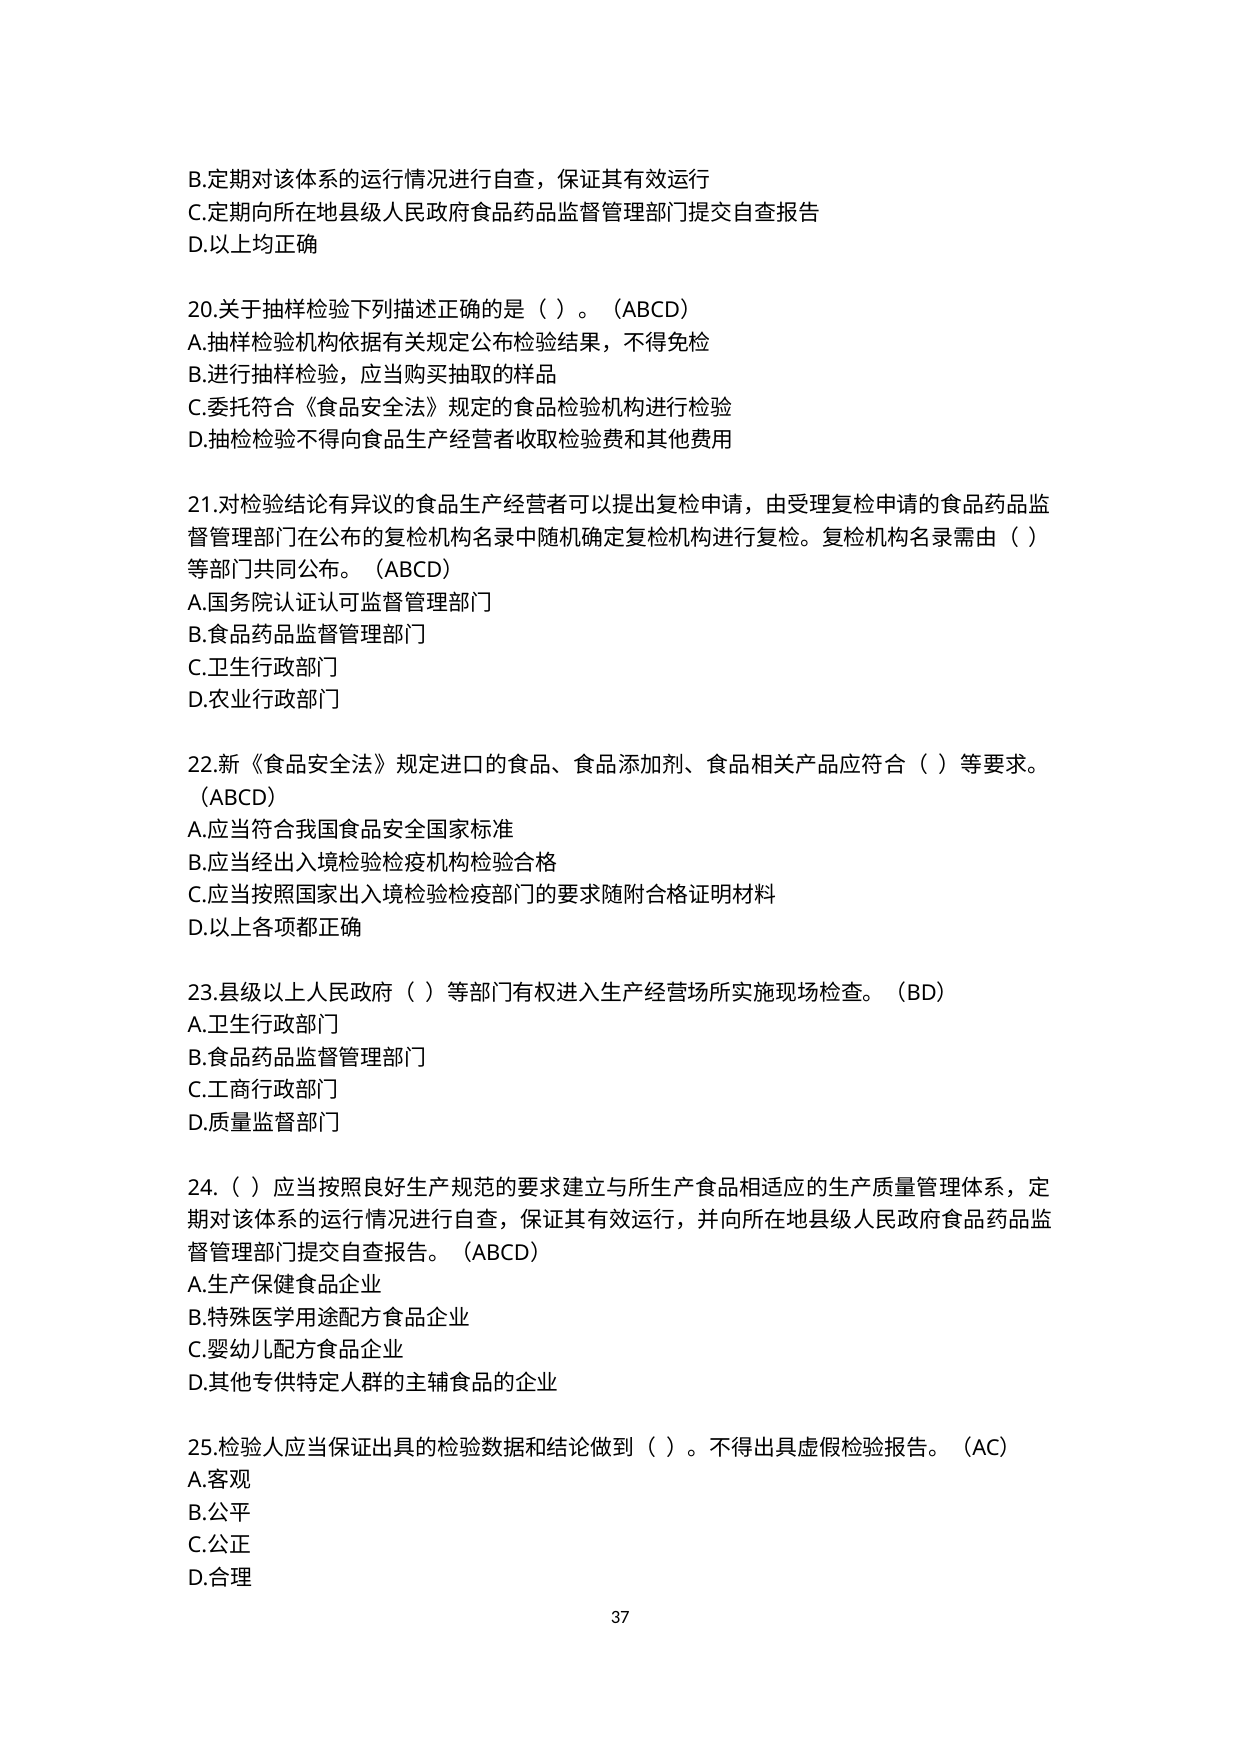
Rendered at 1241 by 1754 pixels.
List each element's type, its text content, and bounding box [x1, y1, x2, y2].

text D.农业行政部门 [187, 682, 1053, 714]
text B.食品药品监督管理部门 [187, 617, 1053, 649]
text 21.对检验结论有异议的食品生产经营者可以提出复检申请，由受理复检申请的食品药品监督管理部门在公布的复检机构名录中随机确定复检机构进行复检。复检机构名录需由（ ）等部门共同公布。（ABCD） [187, 487, 1053, 584]
text B.公平 [187, 1494, 1053, 1527]
text 23.县级以上人民政府（ ）等部门有权进入生产经营场所实施现场检查。（BD） [187, 974, 1053, 1007]
text D.抽检检验不得向食品生产经营者收取检验费和其他费用 [187, 422, 1053, 454]
text A.生产保健食品企业 [187, 1267, 1053, 1299]
text D.合理 [187, 1559, 1053, 1592]
text A.卫生行政部门 [187, 1007, 1053, 1039]
text B.食品药品监督管理部门 [187, 1039, 1053, 1072]
text B.特殊医学用途配方食品企业 [187, 1299, 1053, 1332]
text 24.（ ）应当按照良好生产规范的要求建立与所生产食品相适应的生产质量管理体系，定期对该体系的运行情况进行自查，保证其有效运行，并向所在地县级人民政府食品药品监督管理部门提交自查报告。（ABCD） [187, 1169, 1053, 1267]
text D.以上均正确 [187, 227, 1053, 259]
text A.客观 [187, 1462, 1053, 1494]
text 25.检验人应当保证出具的检验数据和结论做到（ ）。不得出具虚假检验报告。（AC） [187, 1429, 1053, 1462]
text C.卫生行政部门 [187, 649, 1053, 682]
text A.抽样检验机构依据有关规定公布检验结果，不得免检 [187, 324, 1053, 357]
text C.定期向所在地县级人民政府食品药品监督管理部门提交自查报告 [187, 194, 1053, 227]
text A.国务院认证认可监督管理部门 [187, 584, 1053, 617]
text C.委托符合《食品安全法》规定的食品检验机构进行检验 [187, 389, 1053, 422]
text D.以上各项都正确 [187, 909, 1053, 942]
text C.工商行政部门 [187, 1072, 1053, 1104]
text B.进行抽样检验，应当购买抽取的样品 [187, 357, 1053, 389]
text D.质量监督部门 [187, 1104, 1053, 1137]
text A.应当符合我国食品安全国家标准 [187, 812, 1053, 844]
text 22.新《食品安全法》规定进口的食品、食品添加剂、食品相关产品应符合（ ）等要求。（ABCD） [187, 747, 1053, 812]
text D.其他专供特定人群的主辅食品的企业 [187, 1364, 1053, 1397]
text C.公正 [187, 1527, 1053, 1559]
text B.应当经出入境检验检疫机构检验合格 [187, 844, 1053, 877]
text C.应当按照国家出入境检验检疫部门的要求随附合格证明材料 [187, 877, 1053, 909]
text C.婴幼儿配方食品企业 [187, 1332, 1053, 1364]
text 20.关于抽样检验下列描述正确的是（ ）。（ABCD） [187, 292, 1053, 324]
text B.定期对该体系的运行情况进行自查，保证其有效运行 [187, 162, 1053, 194]
